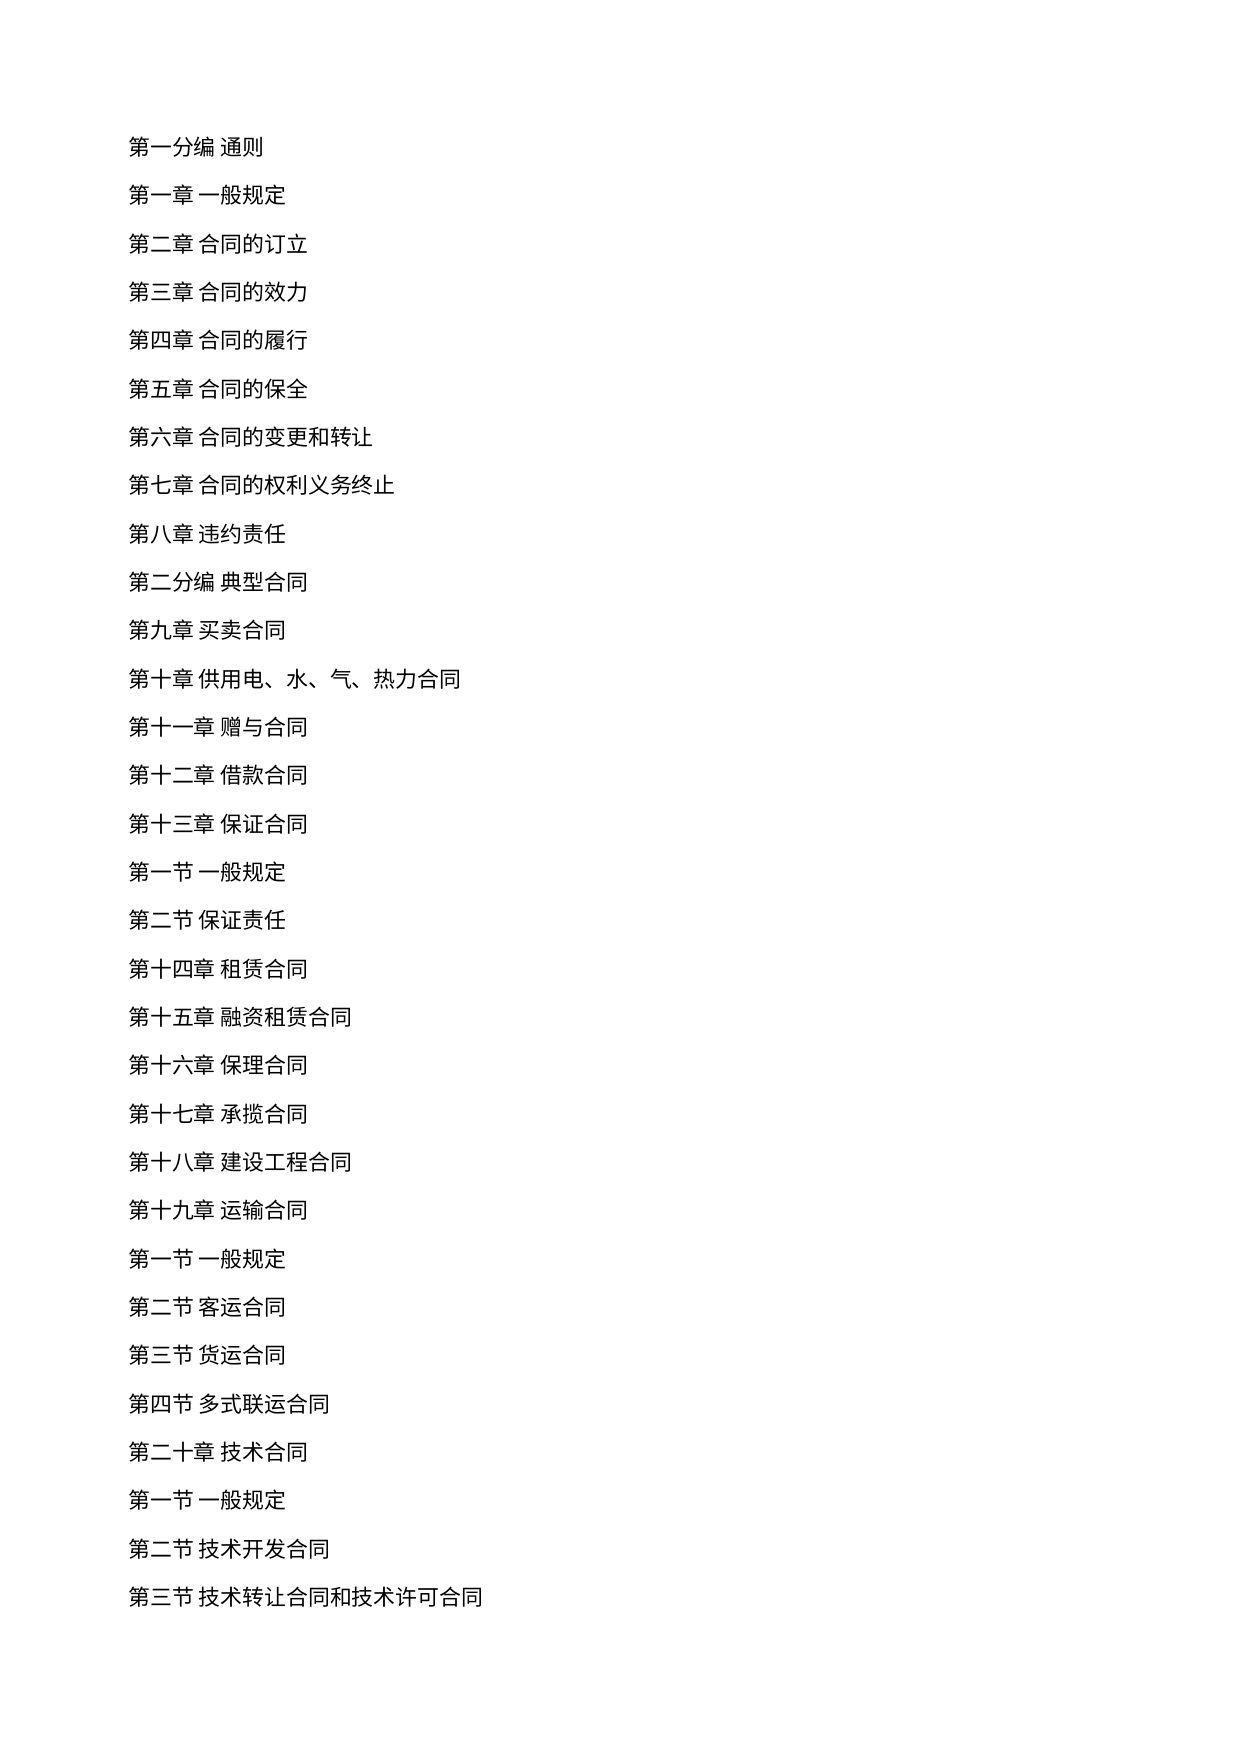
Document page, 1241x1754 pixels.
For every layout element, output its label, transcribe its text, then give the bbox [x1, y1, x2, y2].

text 第十八章 建设工程合同 [128, 1144, 1112, 1177]
text 第一节 一般规定 [128, 854, 1112, 887]
text 第一节 一般规定 [128, 1483, 1112, 1515]
text 第十章 供用电、水、气、热力合同 [128, 661, 1112, 694]
text 第四节 多式联运合同 [128, 1386, 1112, 1419]
text 第二节 保证责任 [128, 903, 1112, 935]
text 第十六章 保理合同 [128, 1048, 1112, 1080]
text 第三节 货运合同 [128, 1338, 1112, 1370]
text 第七章 合同的权利义务终止 [128, 468, 1112, 500]
text 第一章 一般规定 [128, 178, 1112, 210]
text 第六章 合同的变更和转让 [128, 419, 1112, 452]
text 第五章 合同的保全 [128, 371, 1112, 404]
text 第十三章 保证合同 [128, 806, 1112, 839]
text 第三章 合同的效力 [128, 274, 1112, 307]
text 第二节 客运合同 [128, 1289, 1112, 1322]
text 第一分编 通则 [128, 129, 1112, 162]
text 第十一章 赠与合同 [128, 709, 1112, 742]
text 第十四章 租赁合同 [128, 951, 1112, 984]
text 第十五章 融资租赁合同 [128, 999, 1112, 1032]
text 第四章 合同的履行 [128, 323, 1112, 355]
text 第二节 技术开发合同 [128, 1531, 1112, 1564]
text 第十七章 承揽合同 [128, 1096, 1112, 1129]
text 第九章 买卖合同 [128, 613, 1112, 645]
text 第十二章 借款合同 [128, 758, 1112, 790]
text 第十九章 运输合同 [128, 1193, 1112, 1225]
text 第一节 一般规定 [128, 1241, 1112, 1274]
text 第二十章 技术合同 [128, 1434, 1112, 1467]
text 第二章 合同的订立 [128, 226, 1112, 259]
text 第三节 技术转让合同和技术许可合同 [128, 1579, 1112, 1612]
text 第八章 违约责任 [128, 516, 1112, 549]
text 第二分编 典型合同 [128, 564, 1112, 597]
